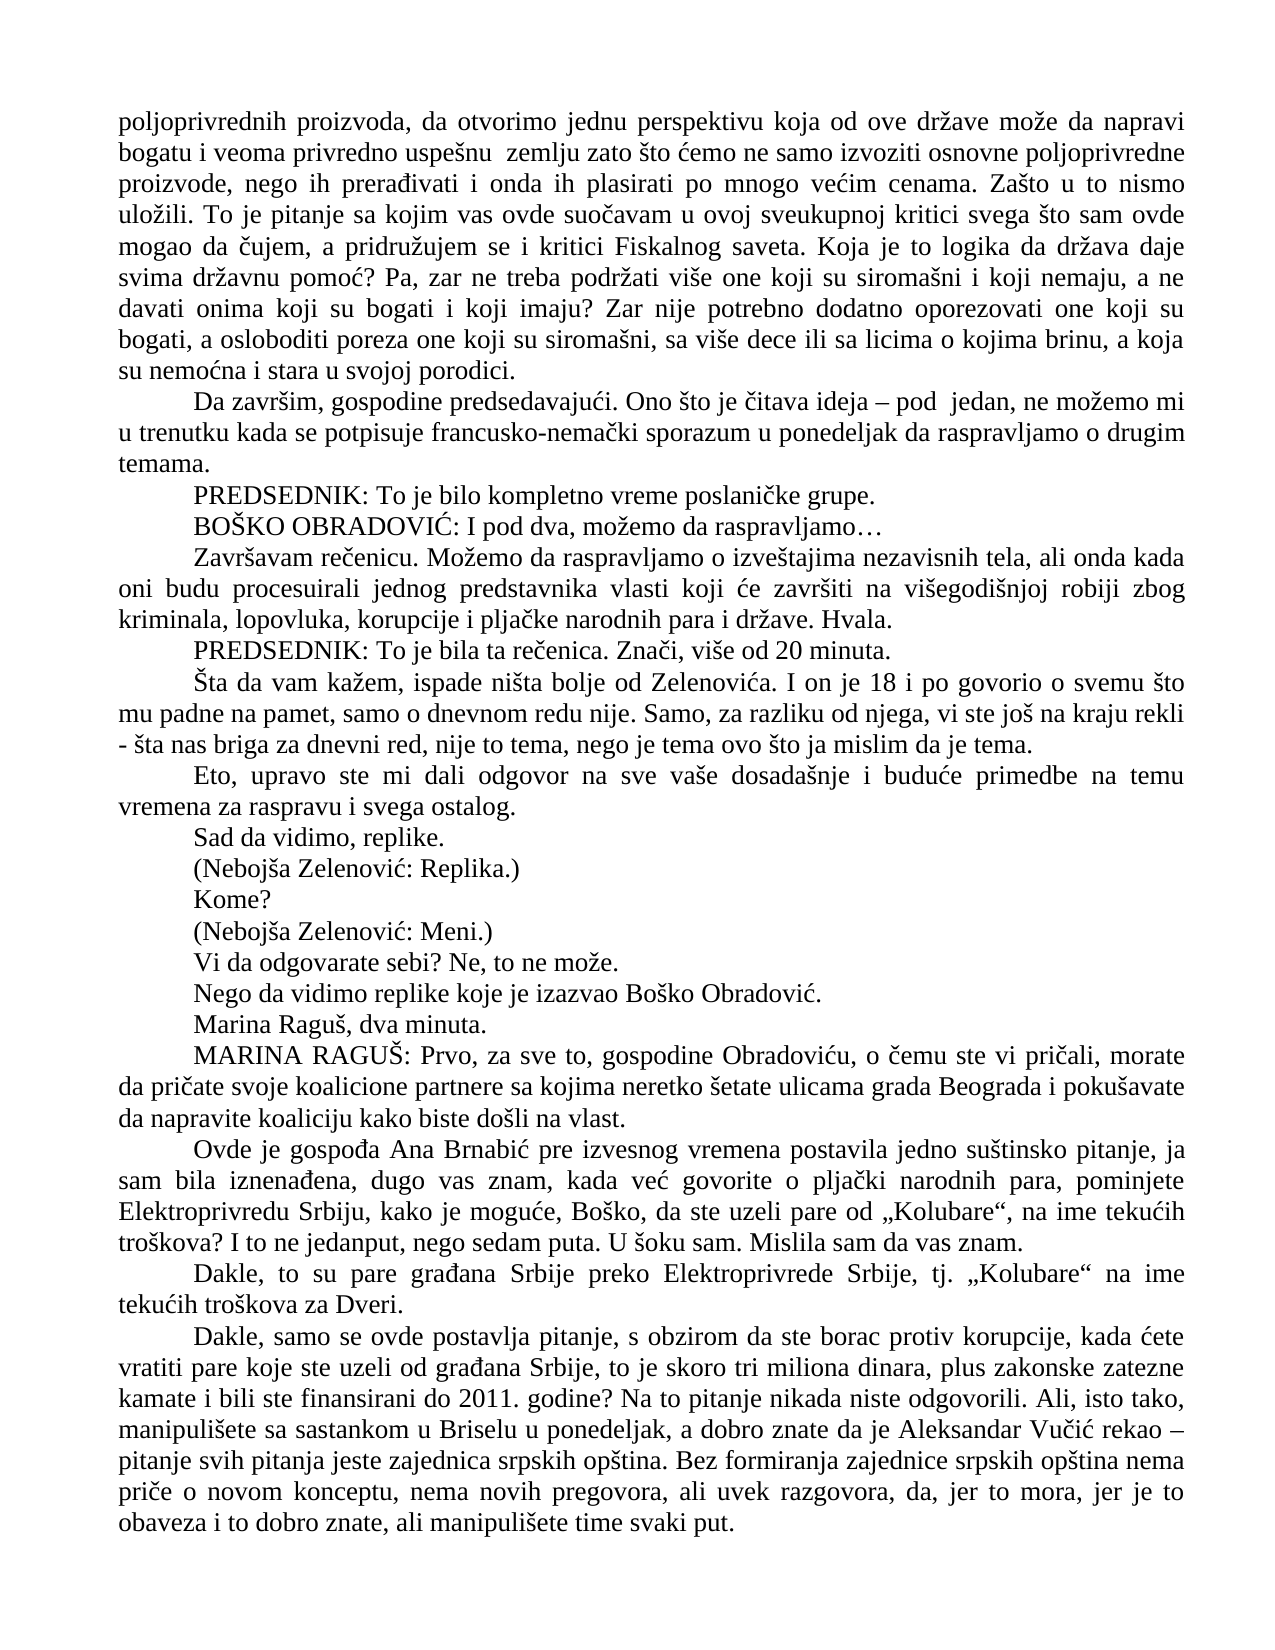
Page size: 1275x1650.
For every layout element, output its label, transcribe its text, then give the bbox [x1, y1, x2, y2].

text Dakle, to su pare građana Srbije preko Elektroprivrede Srbije, tj. „Kolubare“ na ime tekućih troškova za Dveri. [118, 1257, 1186, 1320]
text Dakle, samo se ovde postavlja pitanje, s obzirom da ste borac protiv korupcije, kada ćete vratiti pare koje ste uzeli od građana Srbije, to je skoro tri miliona dinara, plus zakonske zatezne kamate i bili ste finansirani do 2011. godine? Na to pitanje nikada niste odgovorili. Ali, isto tako, manipulišete sa sastankom u Briselu u ponedeljak, a dobro znate da je Aleksandar Vučić rekao – pitanje svih pitanja jeste zajednica srpskih opština. Bez formiranja zajednice srpskih opština nema priče o novom konceptu, nema novih pregovora, ali uvek razgovora, da, jer to mora, jer je to obaveza i to dobro znate, ali manipulišete time svaki put. [118, 1320, 1186, 1538]
text Završavam rečenicu. Možemo da raspravljamo o izveštajima nezavisnih tela, ali onda kada oni budu procesuirali jednog predstavnika vlasti koji će završiti na višegodišnjoj robiji zbog kriminala, lopovluka, korupcije i pljačke narodnih para i države. Hvala. [118, 541, 1186, 634]
text Šta da vam kažem, ispade ništa bolje od Zelenovića. I on je 18 i po govorio o svemu što mu padne na pamet, samo o dnevnom redu nije. Samo, za razliku od njega, vi ste još na kraju rekli - šta nas briga za dnevni red, nije to tema, nego je tema ovo što ja mislim da je tema. [118, 666, 1186, 759]
text PREDSEDNIK: To je bilo kompletno vreme poslaničke grupe. [118, 479, 1186, 510]
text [118, 105, 1186, 385]
text Kome? [118, 884, 1186, 915]
text MARINA RAGUŠ: Prvo, za sve to, gospodine Obradoviću, o čemu ste vi pričali, morate da pričate svoje koalicione partnere sa kojima neretko šetate ulicama grada Beograda i pokušavate da napravite koaliciju kako biste došli na vlast. [118, 1039, 1186, 1133]
text BOŠKO OBRADOVIĆ: I pod dva, možemo da raspravljamo… [118, 510, 1186, 541]
text Nego da vidimo replike koje je izazvao Boško Obradović. [118, 977, 1186, 1008]
text Marina Raguš, dva minuta. [118, 1008, 1186, 1039]
text (Nebojša Zelenović: Meni.) [118, 915, 1186, 946]
text Sad da vidimo, replike. [118, 821, 1186, 852]
text Eto, upravo ste mi dali odgovor na sve vaše dosadašnje i buduće primedbe na temu vremena za raspravu i svega ostalog. [118, 759, 1186, 821]
text Vi da odgovarate sebi? Ne, to ne može. [118, 946, 1186, 977]
text Da završim, gospodine predsedavajući. Ono što je čitava ideja – pod jedan, ne možemo mi u trenutku kada se potpisuje francusko-nemački sporazum u ponedeljak da raspravljamo o drugim temama. [118, 385, 1186, 479]
text PREDSEDNIK: To je bila ta rečenica. Znači, više od 20 minuta. [118, 634, 1186, 666]
text (Nebojša Zelenović: Replika.) [118, 852, 1186, 884]
text Ovde je gospođa Ana Brnabić pre izvesnog vremena postavila jedno suštinsko pitanje, ja sam bila iznenađena, dugo vas znam, kada već govorite o pljački narodnih para, pominjete Elektroprivredu Srbiju, kako je moguće, Boško, da ste uzeli pare od „Kolubare“, na ime tekućih troškova? I to ne jedanput, nego sedam puta. U šoku sam. Mislila sam da vas znam. [118, 1133, 1186, 1257]
